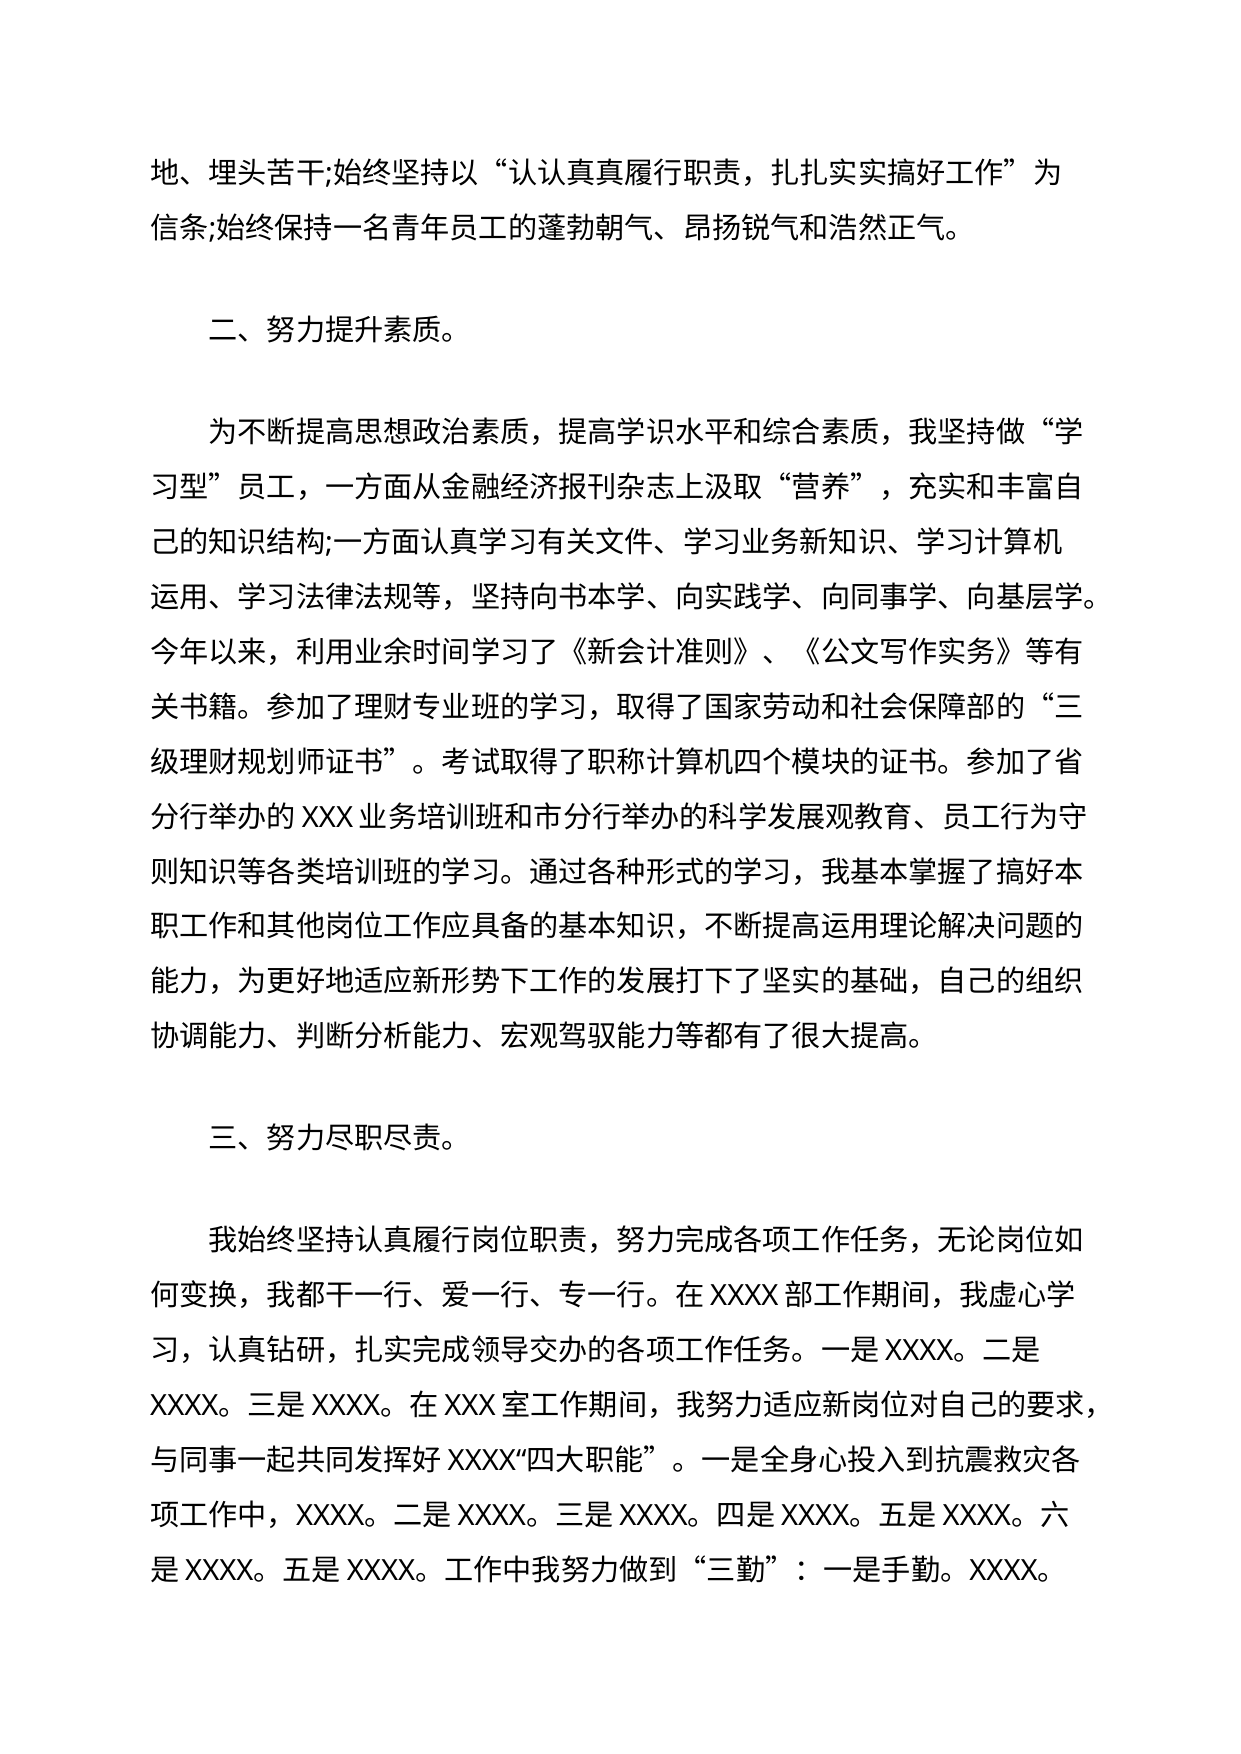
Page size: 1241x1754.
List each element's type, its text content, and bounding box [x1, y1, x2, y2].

text 三、努力尽职尽责。 [150, 1114, 1090, 1157]
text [150, 1216, 1090, 1589]
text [150, 150, 1090, 247]
text 二、努力提升素质。 [150, 307, 1090, 349]
text 为不断提高思想政治素质，提高学识水平和综合素质，我坚持做“学习型”员工，一方面从金融经济报刊杂志上汲取“营养”，充实和丰富自己的知识结构;一方面认真学习有关文件、学习业务新知识、学习计算机运用、学习法律法规等，坚持向书本学、向实践学、向同事学、向基层学。今年以来，利用业余时间学习了《新会计准则》、《公文写作实务》等有关书籍。参加了理财专业班的学习，取得了国家劳动和社会保障部的“三级理财规划师证书”。考试取得了职称计算机四个模块的证书。参加了省分行举办的XXX业务培训班和市分行举办的科学发展观教育、员工行为守则知识等各类培训班的学习。通过各种形式的学习，我基本掌握了搞好本职工作和其他岗位工作应具备的基本知识，不断提高运用理论解决问题的能力，为更好地适应新形势下工作的发展打下了坚实的基础，自己的组织协调能力、判断分析能力、宏观驾驭能力等都有了很大提高。 [150, 409, 1090, 1055]
